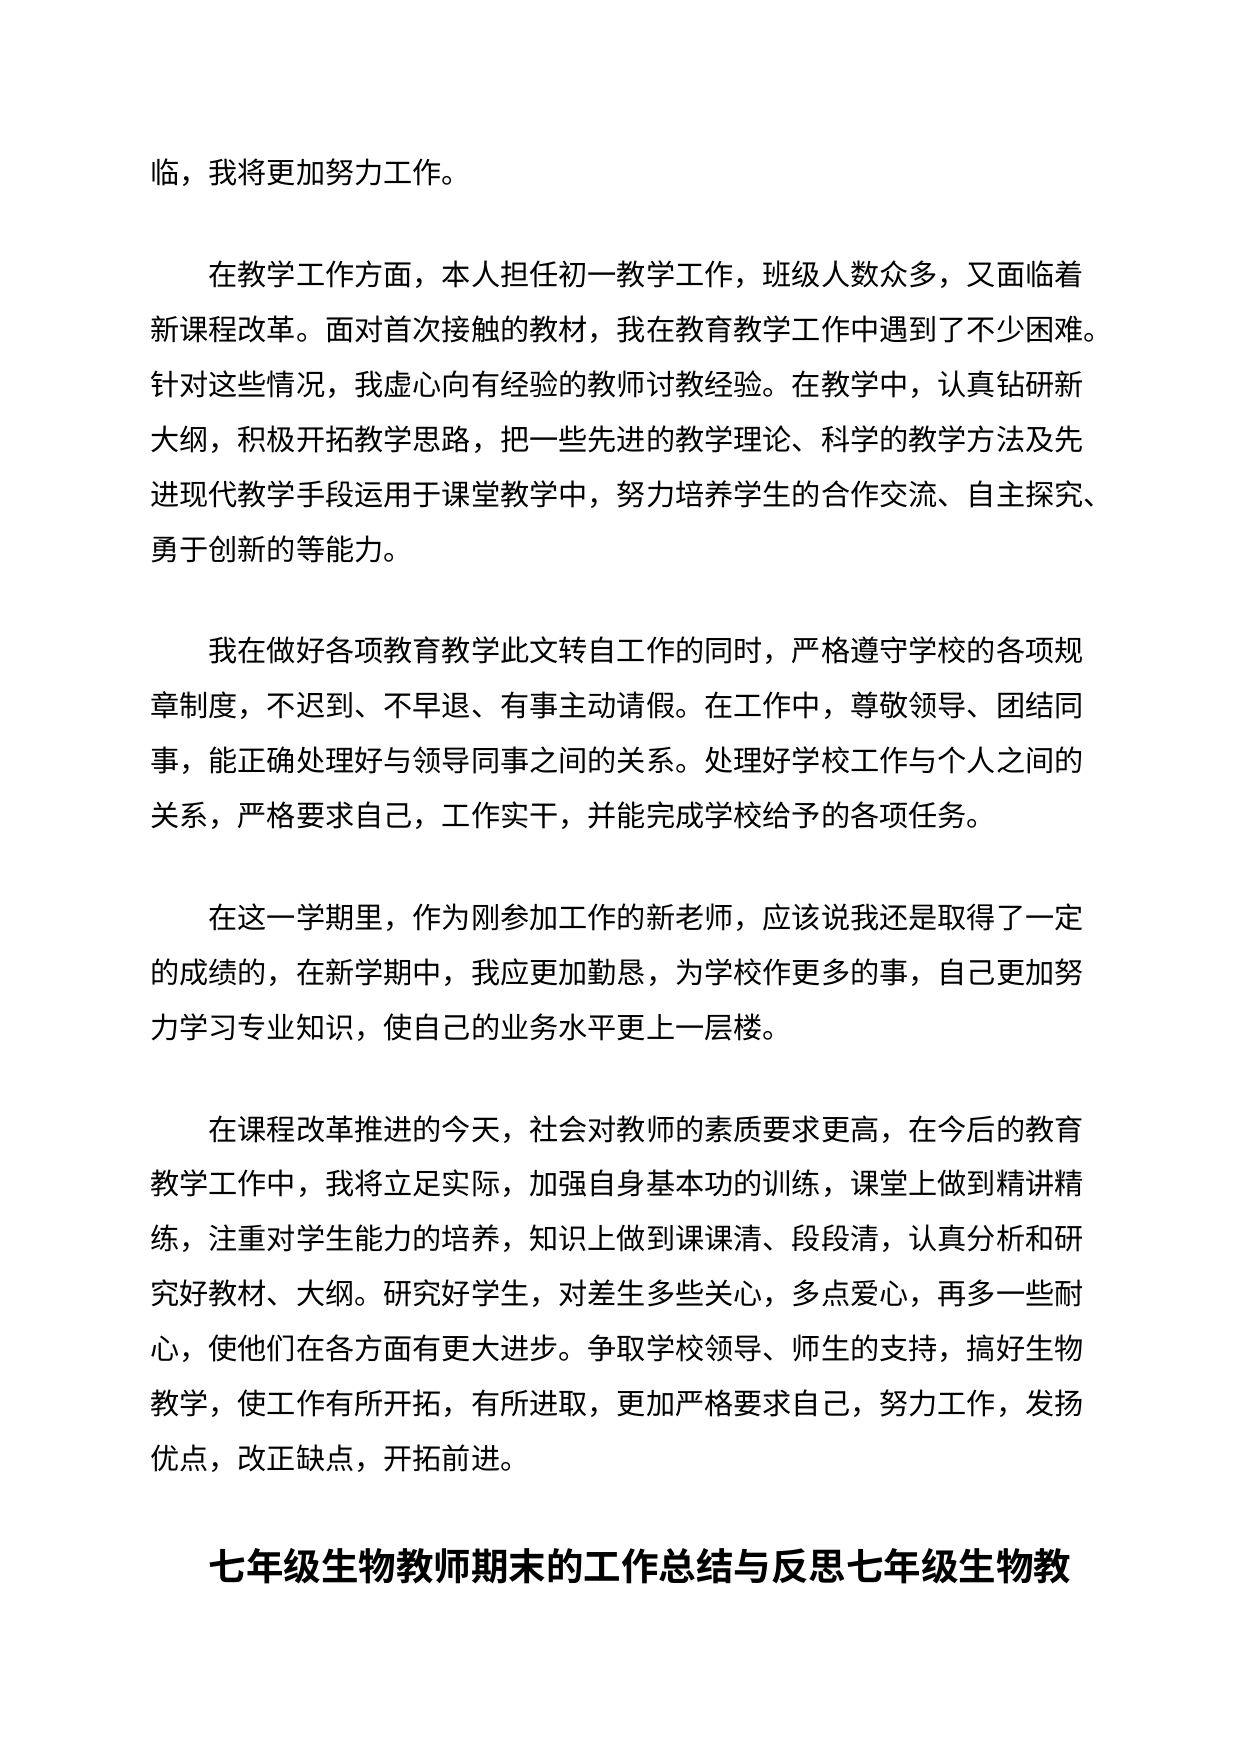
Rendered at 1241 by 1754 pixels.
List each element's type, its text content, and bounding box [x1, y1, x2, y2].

text 在课程改革推进的今天，社会对教师的素质要求更高，在今后的教育教学工作中，我将立足实际，加强自身基本功的训练，课堂上做到精讲精练，注重对学生能力的培养，知识上做到课课清、段段清，认真分析和研究好教材、大纲。研究好学生，对差生多些关心，多点爱心，再多一些耐心，使他们在各方面有更大进步。争取学校领导、师生的支持，搞好生物教学，使工作有所开拓，有所进取，更加严格要求自己，努力工作，发扬优点，改正缺点，开拓前进。 [150, 1106, 1090, 1478]
text 我在做好各项教育教学此文转自工作的同时，严格遵守学校的各项规章制度，不迟到、不早退、有事主动请假。在工作中，尊敬领导、团结同事，能正确处理好与领导同事之间的关系。处理好学校工作与个人之间的关系，严格要求自己，工作实干，并能完成学校给予的各项任务。 [150, 628, 1090, 835]
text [150, 1537, 1090, 1591]
text 在教学工作方面，本人担任初一教学工作，班级人数众多，又面临着新课程改革。面对首次接触的教材，我在教育教学工作中遇到了不少困难。针对这些情况，我虚心向有经验的教师讨教经验。在教学中，认真钻研新大纲，积极开拓教学思路，把一些先进的教学理论、科学的教学方法及先进现代教学手段运用于课堂教学中，努力培养学生的合作交流、自主探究、勇于创新的等能力。 [150, 252, 1090, 568]
text 在这一学期里，作为刚参加工作的新老师，应该说我还是取得了一定的成绩的，在新学期中，我应更加勤恳，为学校作更多的事，自己更加努力学习专业知识，使自己的业务水平更上一层楼。 [150, 894, 1090, 1047]
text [150, 150, 1090, 192]
